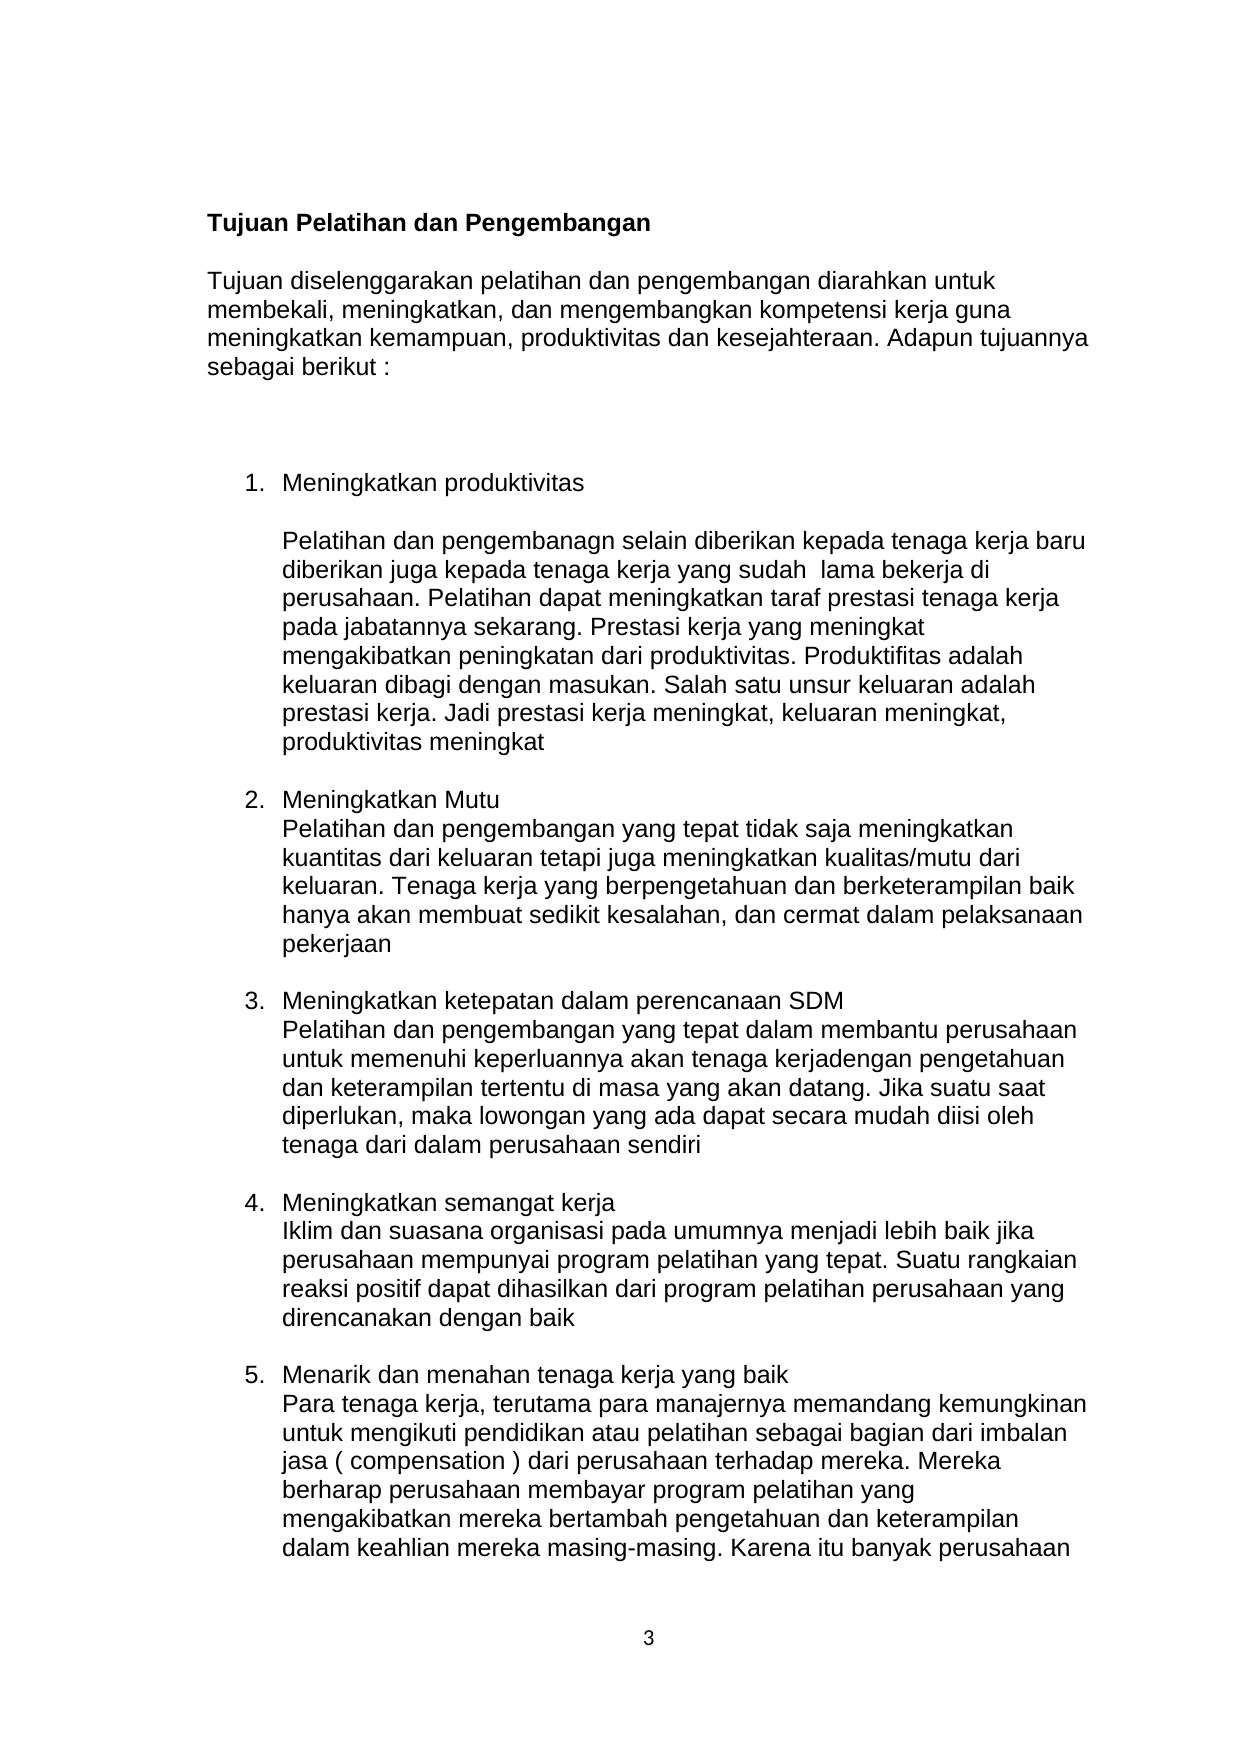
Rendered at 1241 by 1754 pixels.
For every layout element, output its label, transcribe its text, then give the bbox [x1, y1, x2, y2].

list Iklim dan suasana organisasi pada umumnya menjadi lebih baik jika perusahaan mempunyai program pelatihan yang tepat. Suatu rangkaian reaksi positif dapat dihasilkan dari program pelatihan perusahaan yang direncanakan dengan baik [282, 1216, 1090, 1331]
list Pelatihan dan pengembangan yang tepat tidak saja meningkatkan kuantitas dari keluaran tetapi juga meningkatkan kualitas/mutu dari keluaran. Tenaga kerja yang berpengetahuan dan berketerampilan baik hanya akan membuat sedikit kesalahan, dan cermat dalam pelaksanaan pekerjaan [282, 814, 1090, 957]
list Menarik dan menahan tenaga kerja yang baik [244, 1360, 1090, 1389]
text Tujuan Pelatihan dan Pengembangan [207, 208, 1090, 237]
list Meningkatkan Mutu [244, 785, 1090, 814]
list Meningkatkan ketepatan dalam perencanaan SDM [244, 986, 1090, 1015]
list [282, 1389, 1090, 1561]
list Meningkatkan semangat kerja [244, 1187, 1090, 1216]
text Tujuan diselenggarakan pelatihan dan pengembangan diarahkan untuk membekali, meningkatkan, dan mengembangkan kompetensi kerja guna meningkatkan kemampuan, produktivitas dan kesejahteraan. Adapun tujuannya sebagai berikut : [207, 266, 1090, 381]
list Pelatihan dan pengembangan yang tepat dalam membantu perusahaan untuk memenuhi keperluannya akan tenaga kerjadengan pengetahuan dan keterampilan tertentu di masa yang akan datang. Jika suatu saat diperlukan, maka lowongan yang ada dapat secara mudah diisi oleh tenaga dari dalam perusahaan sendiri [282, 1015, 1090, 1159]
list Meningkatkan produktivitas [244, 468, 1090, 497]
text Pelatihan dan pengembanagn selain diberikan kepada tenaga kerja baru diberikan juga kepada tenaga kerja yang sudah lama bekerja di perusahaan. Pelatihan dapat meningkatkan taraf prestasi tenaga kerja pada jabatannya sekarang. Prestasi kerja yang meningkat mengakibatkan peningkatan dari produktivitas. Produktifitas adalah keluaran dibagi dengan masukan. Salah satu unsur keluaran adalah prestasi kerja. Jadi prestasi kerja meningkat, keluaran meningkat, produktivitas meningkat [282, 526, 1090, 756]
